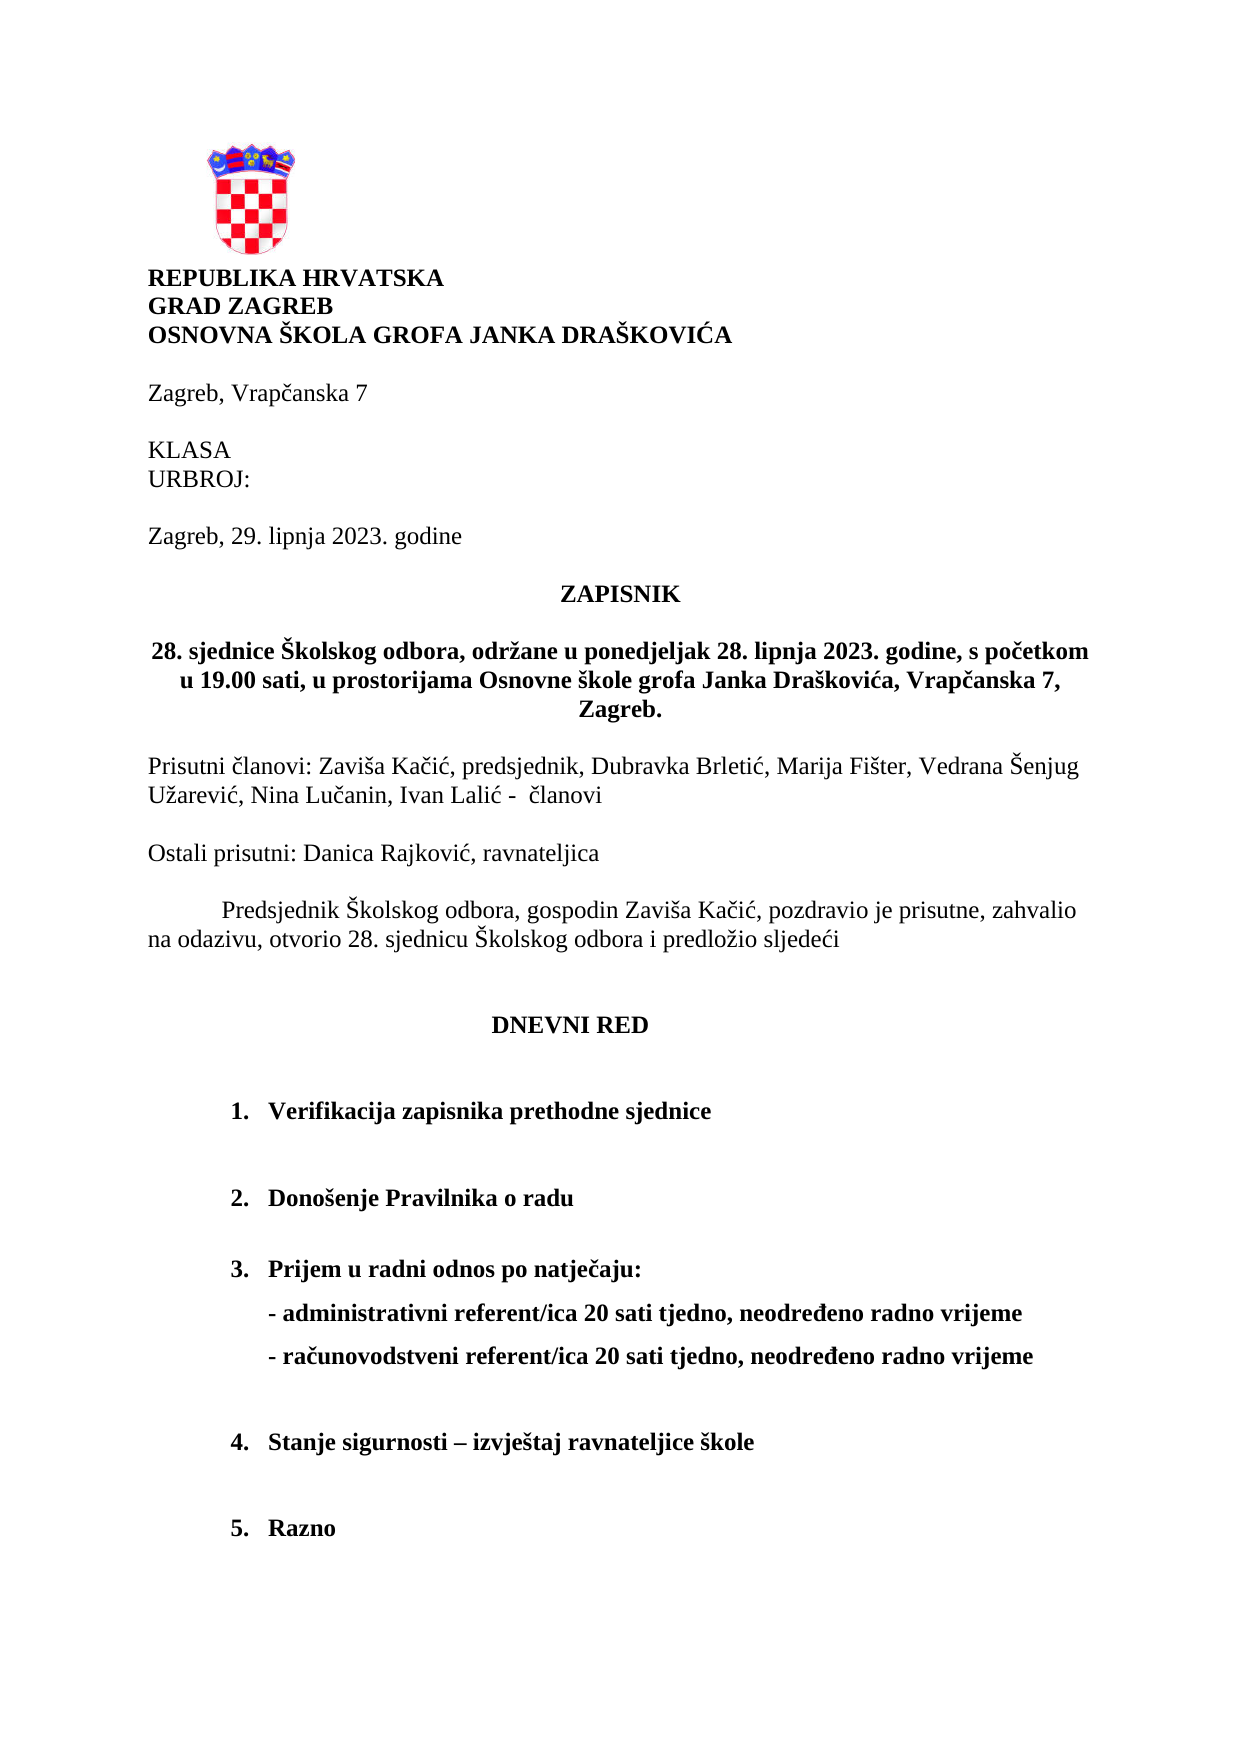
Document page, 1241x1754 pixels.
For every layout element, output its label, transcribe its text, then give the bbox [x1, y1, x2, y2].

text Zagreb, Vrapčanska 7 [148, 378, 1093, 406]
text Prisutni članovi: Zaviša Kačić, predsjednik, Dubravka Brletić, Marija Fišter, Vedrana Šenjug Užarević, Nina Lučanin, Ivan Lalić - članovi [148, 751, 1093, 809]
list - administrativni referent/ica 20 sati tjedno, neodređeno radno vrijeme [268, 1298, 1093, 1326]
list - računovodstveni referent/ica 20 sati tjedno, neodređeno radno vrijeme [268, 1341, 1093, 1369]
text URBROJ: [148, 464, 1093, 493]
text Zagreb, 29. lipnja 2023. godine [148, 521, 1093, 550]
subtitle OSNOVNA ŠKOLA GROFA JANKA DRAŠKOVIĆA [148, 320, 1093, 349]
picture [206, 142, 296, 255]
text Predsjednik Školskog odbora, gospodin Zaviša Kačić, pozdravio je prisutne, zahvalio na odazivu, otvorio 28. sjednicu Školskog odbora i predložio sljedeći [148, 895, 1093, 953]
text DNEVNI RED [148, 1010, 1093, 1039]
text Ostali prisutni: Danica Rajković, ravnateljica [148, 838, 1093, 866]
text REPUBLIKA HRVATSKA [148, 263, 1093, 291]
text KLASA [148, 435, 1093, 464]
text GRAD ZAGREB [148, 291, 1093, 320]
text 28. sjednice Školskog odbora, održane u ponedjeljak 28. lipnja 2023. godine, s početkom u 19.00 sati, u prostorijama Osnovne škole grofa Janka Draškovića, Vrapčanska 7, Zagreb. [148, 636, 1093, 723]
list Razno [230, 1513, 1093, 1542]
text ZAPISNIK [148, 579, 1093, 608]
list Verifikacija zapisnika prethodne sjednice [230, 1096, 1093, 1125]
list Prijem u radni odnos po natječaju: [230, 1254, 1093, 1283]
list Stanje sigurnosti – izvještaj ravnateljice škole [230, 1427, 1093, 1456]
list Donošenje Pravilnika o radu [230, 1183, 1093, 1211]
